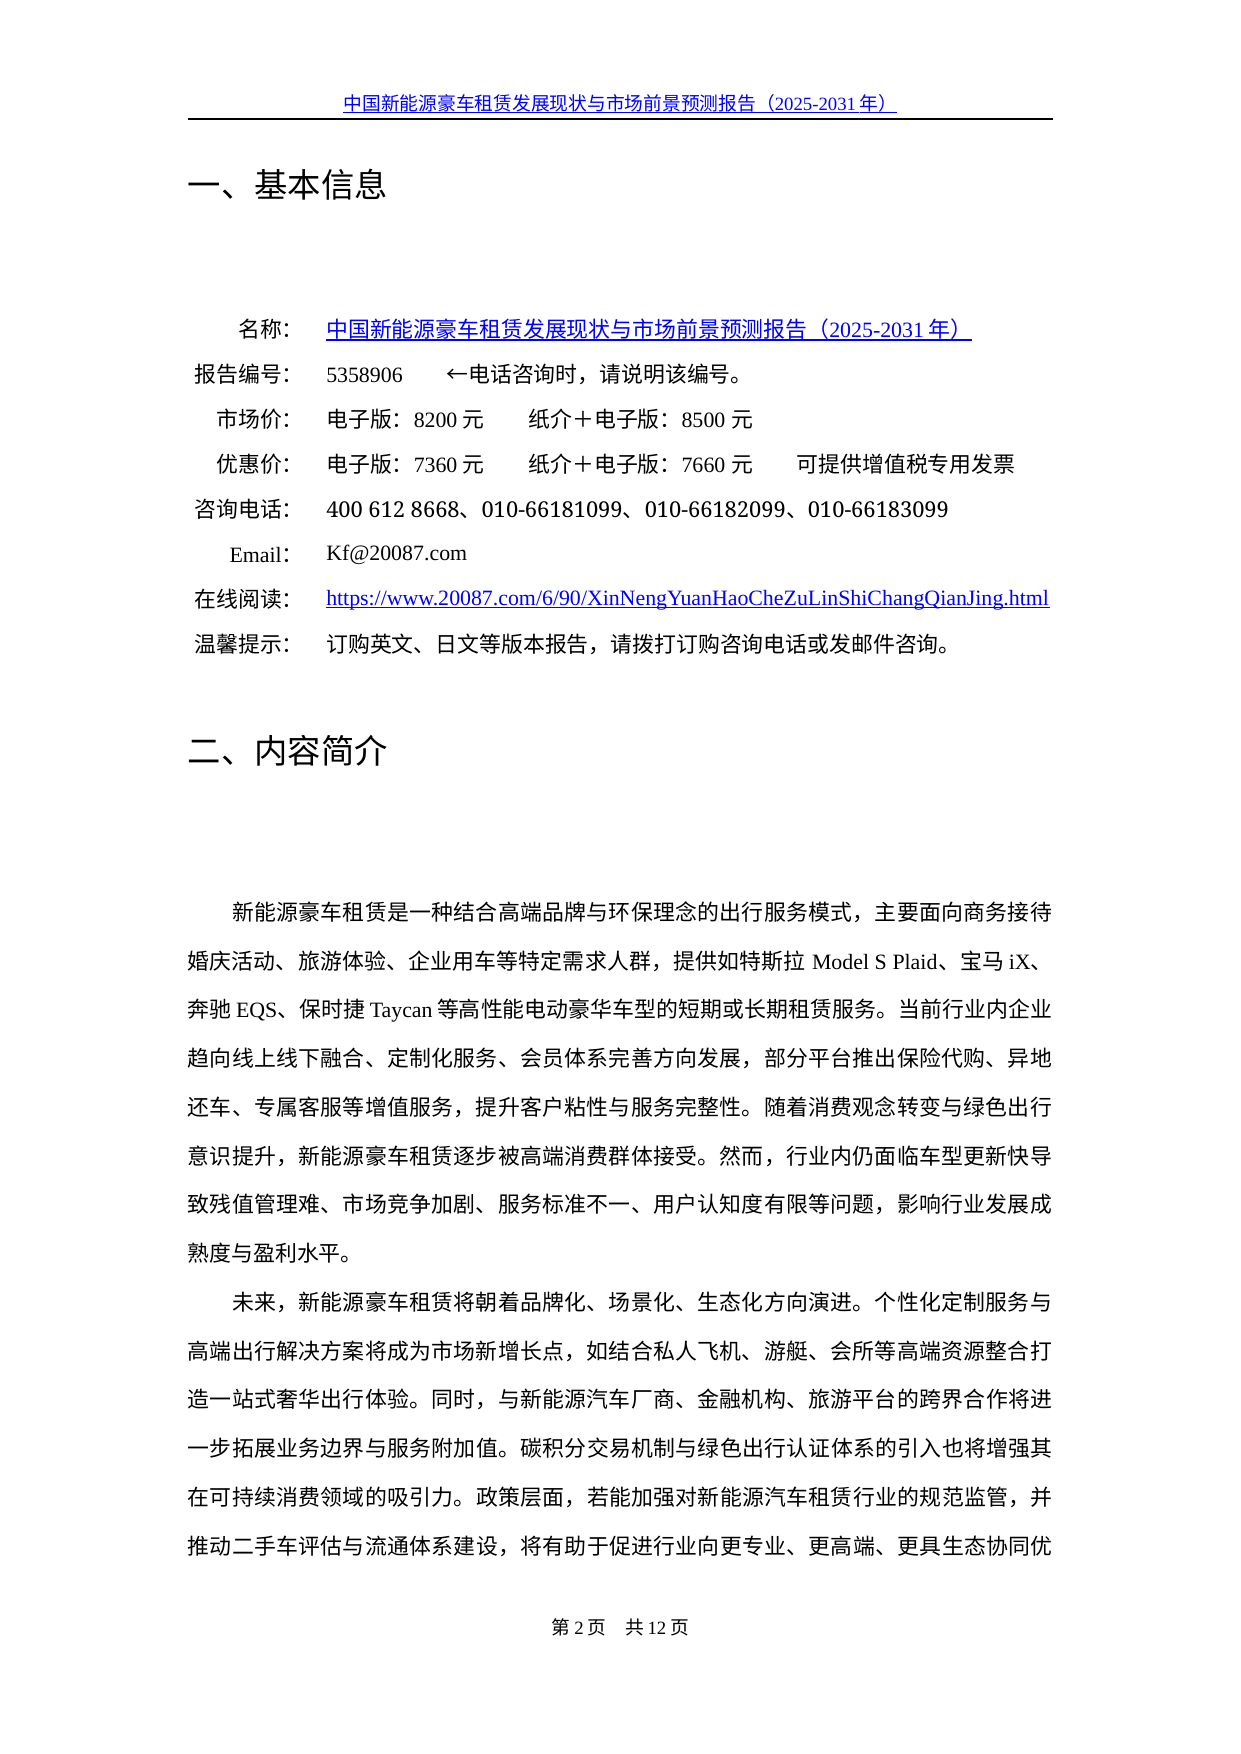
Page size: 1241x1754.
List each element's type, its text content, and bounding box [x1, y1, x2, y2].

table_cell 订购英文、日文等版本报告，请拨打订购咨询电话或发邮件咨询。 [315, 627, 1073, 672]
table_cell 优惠价： [167, 447, 315, 492]
table_cell 电子版：7360 元 纸介＋电子版：7660 元 可提供增值税专用发票 [315, 447, 1073, 492]
table_cell 咨询电话： [167, 492, 315, 537]
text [187, 894, 1053, 1561]
table_cell [315, 582, 1073, 627]
table_cell 报告编号： [167, 357, 315, 402]
table_cell Email： [167, 537, 315, 582]
title 二、内容简介 [187, 717, 1053, 782]
table_cell 5358906 ←电话咨询时，请说明该编号。 [315, 357, 1073, 402]
table_header 名称： [167, 312, 315, 357]
table_cell 温馨提示： [167, 627, 315, 672]
table_cell Kf@20087.com [315, 537, 1073, 582]
table_cell 在线阅读： [167, 582, 315, 627]
table_cell 电子版：8200 元 纸介＋电子版：8500 元 [315, 402, 1073, 447]
table_cell 市场价： [167, 402, 315, 447]
table_cell 400 612 8668、010-66181099、010-66182099、010-66183099 [315, 492, 1073, 537]
table_header 中国新能源豪车租赁发展现状与市场前景预测报告（2025-2031年） [315, 312, 1073, 357]
title 一、基本信息 [187, 150, 1053, 215]
